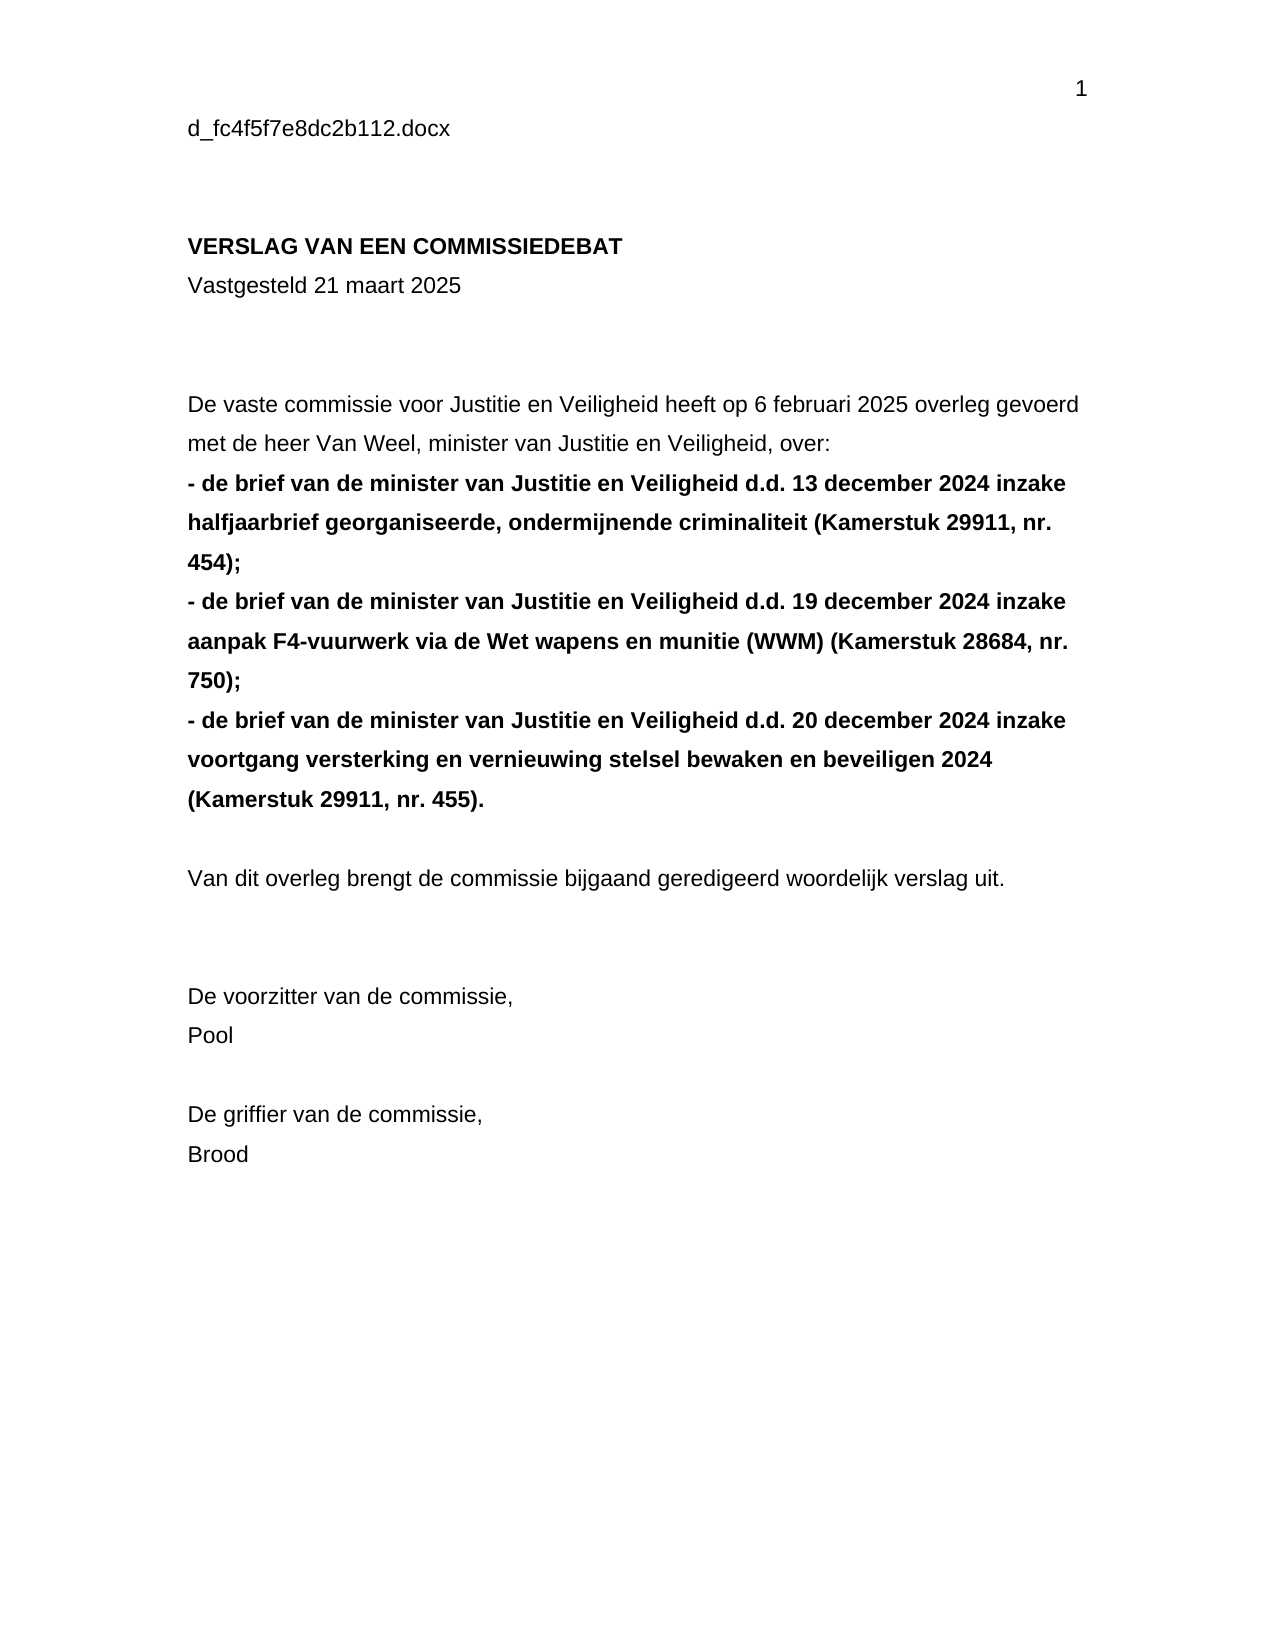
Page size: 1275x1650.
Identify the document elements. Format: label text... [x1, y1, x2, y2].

text Brood [187, 1141, 1087, 1167]
text VERSLAG VAN EEN COMMISSIEDEBAT [187, 233, 1087, 259]
text De griffier van de commissie, [187, 1101, 1087, 1128]
text De vaste commissie voor Justitie en Veiligheid heeft op 6 februari 2025 overleg gevoerd met de heer Van Weel, minister van Justitie en Veiligheid, over: [187, 391, 1087, 457]
text - de brief van de minister van Justitie en Veiligheid d.d. 20 december 2024 inzake voortgang versterking en vernieuwing stelsel bewaken en beveiligen 2024 (Kamerstuk 29911, nr. 455). [187, 707, 1087, 812]
text Pool [187, 1022, 1087, 1049]
text Van dit overleg brengt de commissie bijgaand geredigeerd woordelijk verslag uit. [187, 864, 1087, 891]
text De voorzitter van de commissie, [187, 983, 1087, 1009]
text - de brief van de minister van Justitie en Veiligheid d.d. 19 december 2024 inzake aanpak F4-vuurwerk via de Wet wapens en munitie (WWM) (Kamerstuk 28684, nr. 750); [187, 588, 1087, 693]
text - de brief van de minister van Justitie en Veiligheid d.d. 13 december 2024 inzake halfjaarbrief georganiseerde, ondermijnende criminaliteit (Kamerstuk 29911, nr. 454); [187, 470, 1087, 575]
text Vastgesteld 21 maart 2025 [187, 272, 1087, 299]
